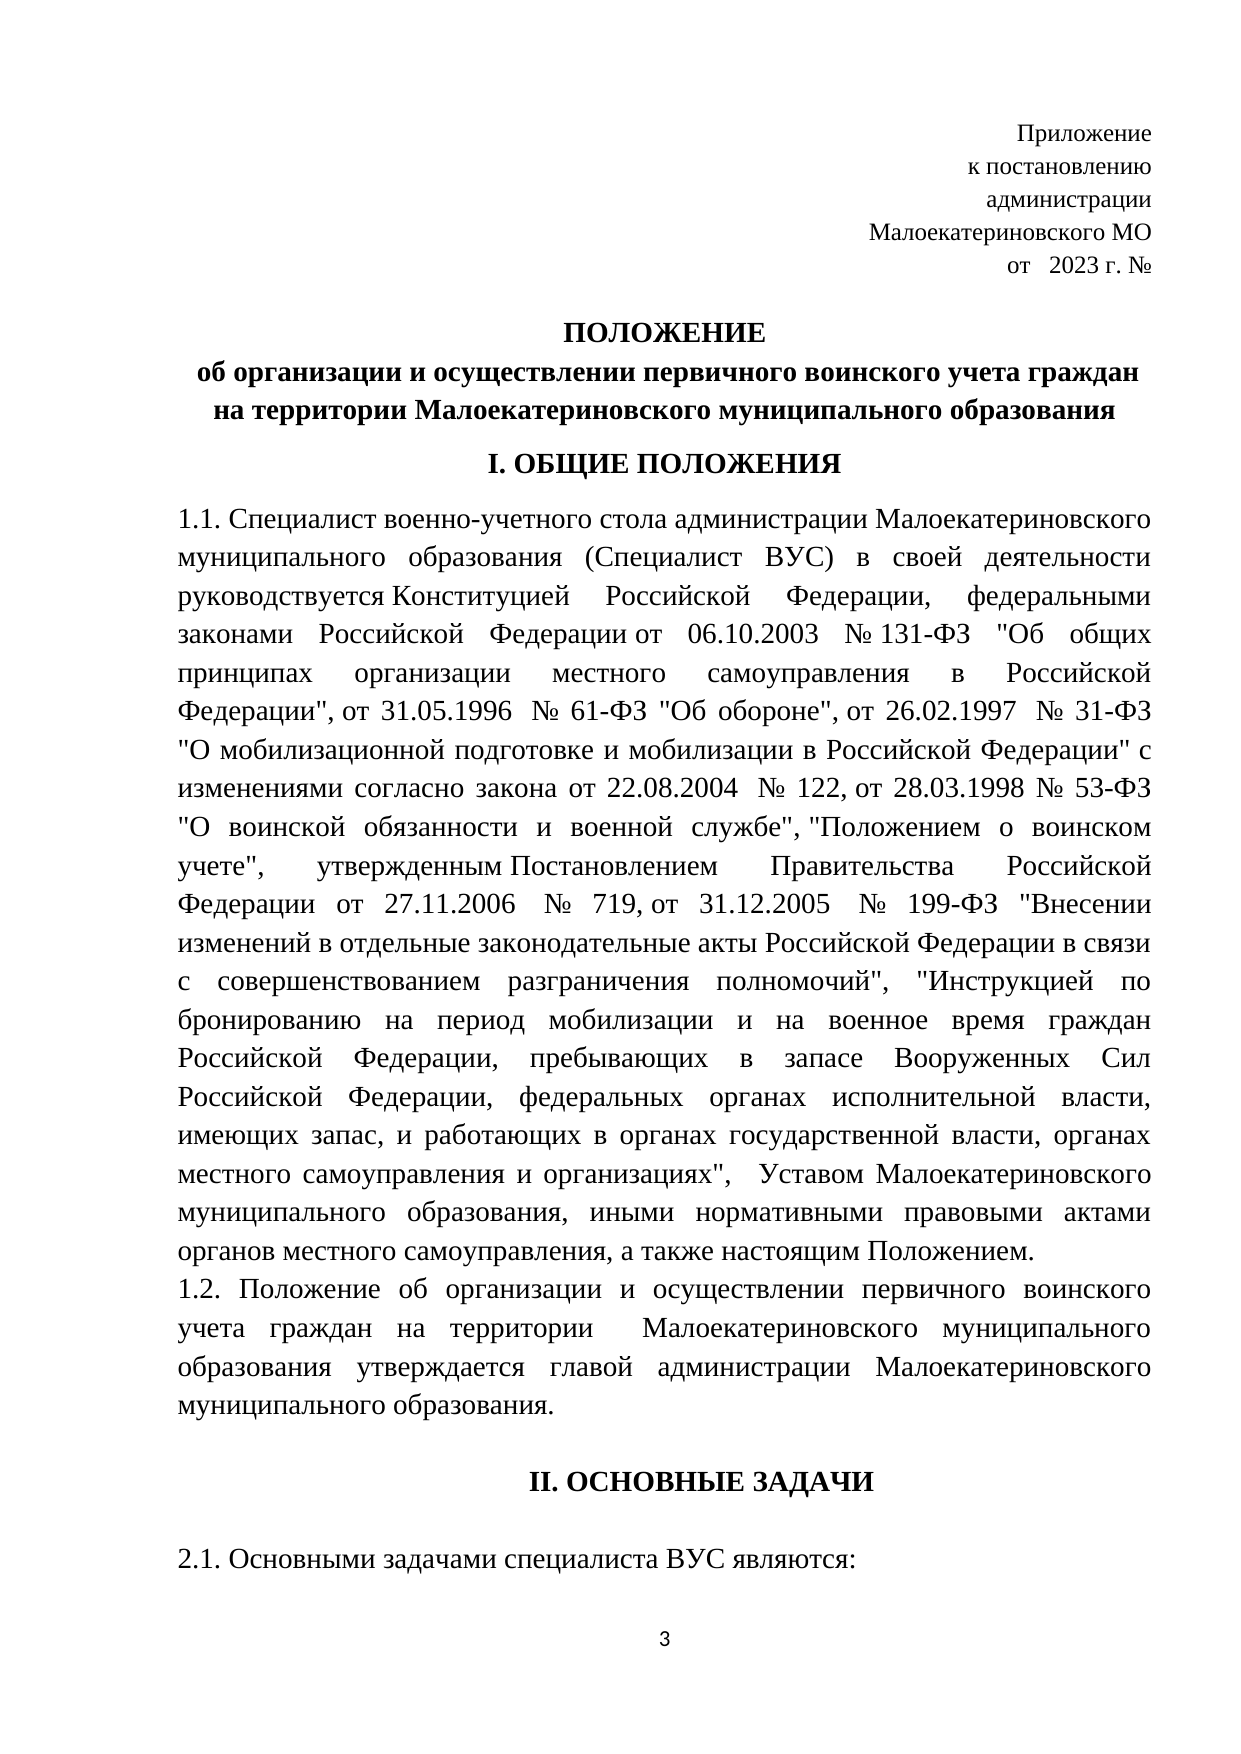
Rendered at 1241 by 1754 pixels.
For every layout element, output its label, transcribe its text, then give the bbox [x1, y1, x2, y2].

text к постановлению администрации [177, 151, 1152, 213]
text II. ОСНОВНЫЕ ЗАДАЧИ [177, 1464, 1152, 1498]
text ПОЛОЖЕНИЕ об организации и осуществлении первичного воинского учета граждан на территории Малоекатериновского муниципального образования [177, 315, 1152, 426]
text 1.2. Положение об организации и осуществлении первичного воинского учета граждан на территории Малоекатериновского муниципального образования утверждается главой администрации Малоекатериновского муниципального образования. [177, 1272, 1152, 1421]
text Приложение [177, 118, 1152, 147]
text от 2023 г. № [177, 250, 1152, 279]
text Малоекатериновского МО [177, 217, 1152, 246]
text 1.1. Специалист военно-учетного стола администрации Малоекатериновского муниципального образования (Специалист ВУС) в своей деятельности руководствуется Конституцией Российской Федерации, федеральными законами Российской Федерации от 06.10.2003 № 131-ФЗ "Об общих принципах организации местного самоуправления в Российской Федерации", от 31.05.1996 № 61-ФЗ "Об обороне", от 26.02.1997 № 31-ФЗ "О мобилизационной подготовке и мобилизации в Российской Федерации" с изменениями согласно закона от 22.08.2004 № 122, от 28.03.1998 № 53-ФЗ "О воинской обязанности и военной службе", "Положением о воинском учете", утвержденным Постановлением Правительства Российской Федерации от 27.11.2006 № 719, от 31.12.2005 № 199-ФЗ "Внесении изменений в отдельные законодательные акты Российской Федерации в связи с совершенствованием разграничения полномочий", "Инструкцией по бронированию на период мобилизации и на военное время граждан Российской Федерации, пребывающих в запасе Вооруженных Сил Российской Федерации, федеральных органах исполнительной власти, имеющих запас, и работающих в органах государственной власти, органах местного самоуправления и организациях", Уставом Малоекатериновского муниципального образования, иными нормативными правовыми актами органов местного самоуправления, а также настоящим Положением. [177, 501, 1152, 1267]
text 2.1. Основными задачами специалиста ВУС являются: [177, 1541, 1152, 1575]
text I. ОБЩИЕ ПОЛОЖЕНИЯ [177, 447, 1152, 480]
